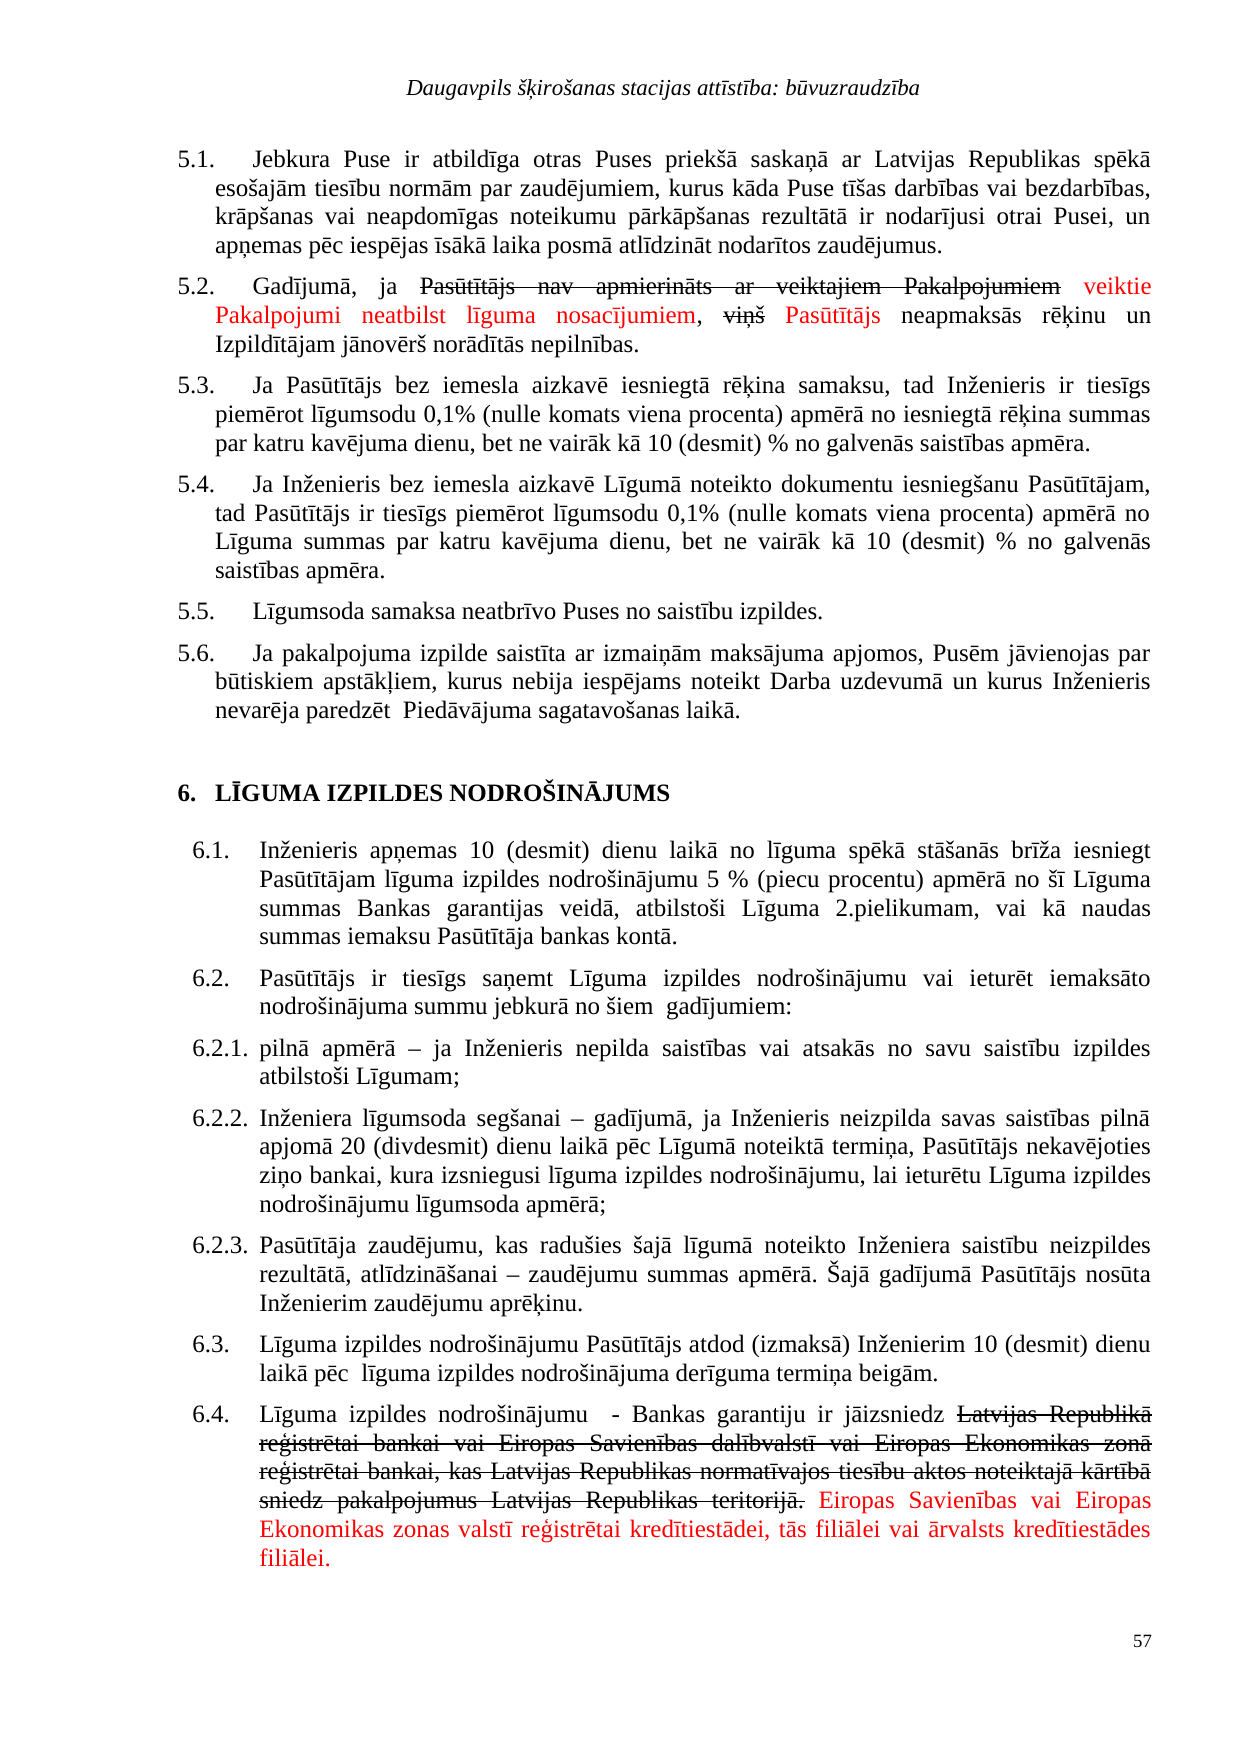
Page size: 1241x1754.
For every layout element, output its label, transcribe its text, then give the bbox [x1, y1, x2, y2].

list Līguma izpildes nodrošinājumu - Bankas garantiju ir jāizsniedz Latvijas Republikā reģistrētai bankai vai Eiropas Savienības dalībvalstī vai Eiropas Ekonomikas zonā reģistrētai bankai, kas Latvijas Republikas normatīvajos tiesību aktos noteiktajā kārtībā sniedz pakalpojumus Latvijas Republikas teritorijā. Eiropas Savienības vai Eiropas Ekonomikas zonas valstī reģistrētai kredītiestādei, tās filiālei vai ārvalsts kredītiestādes filiālei. [192, 1399, 1152, 1571]
list Ja Pasūtītājs bez iemesla aizkavē iesniegtā rēķina samaksu, tad Inženieris ir tiesīgs piemērot līgumsodu 0,1% (nulle komats viena procenta) apmērā no iesniegtā rēķina summas par katru kavējuma dienu, bet ne vairāk kā 10 (desmit) % no galvenās saistības apmēra. [177, 370, 1152, 456]
list pilnā apmērā – ja Inženieris nepilda saistības vai atsakās no savu saistību izpildes atbilstoši Līgumam; [192, 1033, 1152, 1090]
list Jebkura Puse ir atbildīga otras Puses priekšā saskaņā ar Latvijas Republikas spēkā esošajām tiesību normām par zaudējumiem, kurus kāda Puse tīšas darbības vai bezdarbības, krāpšanas vai neapdomīgas noteikumu pārkāpšanas rezultātā ir nodarījusi otrai Pusei, un apņemas pēc iespējas īsākā laika posmā atlīdzināt nodarītos zaudējumus. [177, 144, 1152, 259]
list Gadījumā, ja Pasūtītājs nav apmierināts ar veiktajiem Pakalpojumiem veiktie Pakalpojumi neatbilst līguma nosacījumiem, viņš Pasūtītājs neapmaksās rēķinu un Izpildītājam jānovērš norādītās nepilnības. [177, 271, 1152, 358]
list Pasūtītājs ir tiesīgs saņemt Līguma izpildes nodrošinājumu vai ieturēt iemaksāto nodrošinājuma summu jebkurā no šiem gadījumiem: [192, 963, 1152, 1020]
list Inženieris apņemas 10 (desmit) dienu laikā no līguma spēkā stāšanās brīža iesniegt Pasūtītājam līguma izpildes nodrošinājumu 5 % (piecu procentu) apmērā no šī Līguma summas Bankas garantijas veidā, atbilstoši Līguma 2.pielikumam, vai kā naudas summas iemaksu Pasūtītāja bankas kontā. [192, 835, 1152, 950]
list Pasūtītāja zaudējumu, kas radušies šajā līgumā noteikto Inženiera saistību neizpildes rezultātā, atlīdzināšanai – zaudējumu summas apmērā. Šajā gadījumā Pasūtītājs nosūta Inženierim zaudējumu aprēķinu. [192, 1230, 1152, 1316]
list Ja Inženieris bez iemesla aizkavē Līgumā noteikto dokumentu iesniegšanu Pasūtītājam, tad Pasūtītājs ir tiesīgs piemērot līgumsodu 0,1% (nulle komats viena procenta) apmērā no Līguma summas par katru kavējuma dienu, bet ne vairāk kā 10 (desmit) % no galvenās saistības apmēra. [177, 469, 1152, 584]
list LĪGUMA IZPILDES NODROŠINĀJUMS [177, 778, 1152, 806]
list Līguma izpildes nodrošinājumu Pasūtītājs atdod (izmaksā) Inženierim 10 (desmit) dienu laikā pēc līguma izpildes nodrošinājuma derīguma termiņa beigām. [192, 1329, 1152, 1386]
list Ja pakalpojuma izpilde saistīta ar izmaiņām maksājuma apjomos, Pusēm jāvienojas par būtiskiem apstākļiem, kurus nebija iespējams noteikt Darba uzdevumā un kurus Inženieris nevarēja paredzēt Piedāvājuma sagatavošanas laikā. [177, 638, 1152, 724]
list Inženiera līgumsoda segšanai – gadījumā, ja Inženieris neizpilda savas saistības pilnā apjomā 20 (divdesmit) dienu laikā pēc Līgumā noteiktā termiņa, Pasūtītājs nekavējoties ziņo bankai, kura izsniegusi līguma izpildes nodrošinājumu, lai ieturētu Līguma izpildes nodrošinājumu līgumsoda apmērā; [192, 1103, 1152, 1218]
list Līgumsoda samaksa neatbrīvo Puses no saistību izpildes. [177, 596, 1152, 625]
